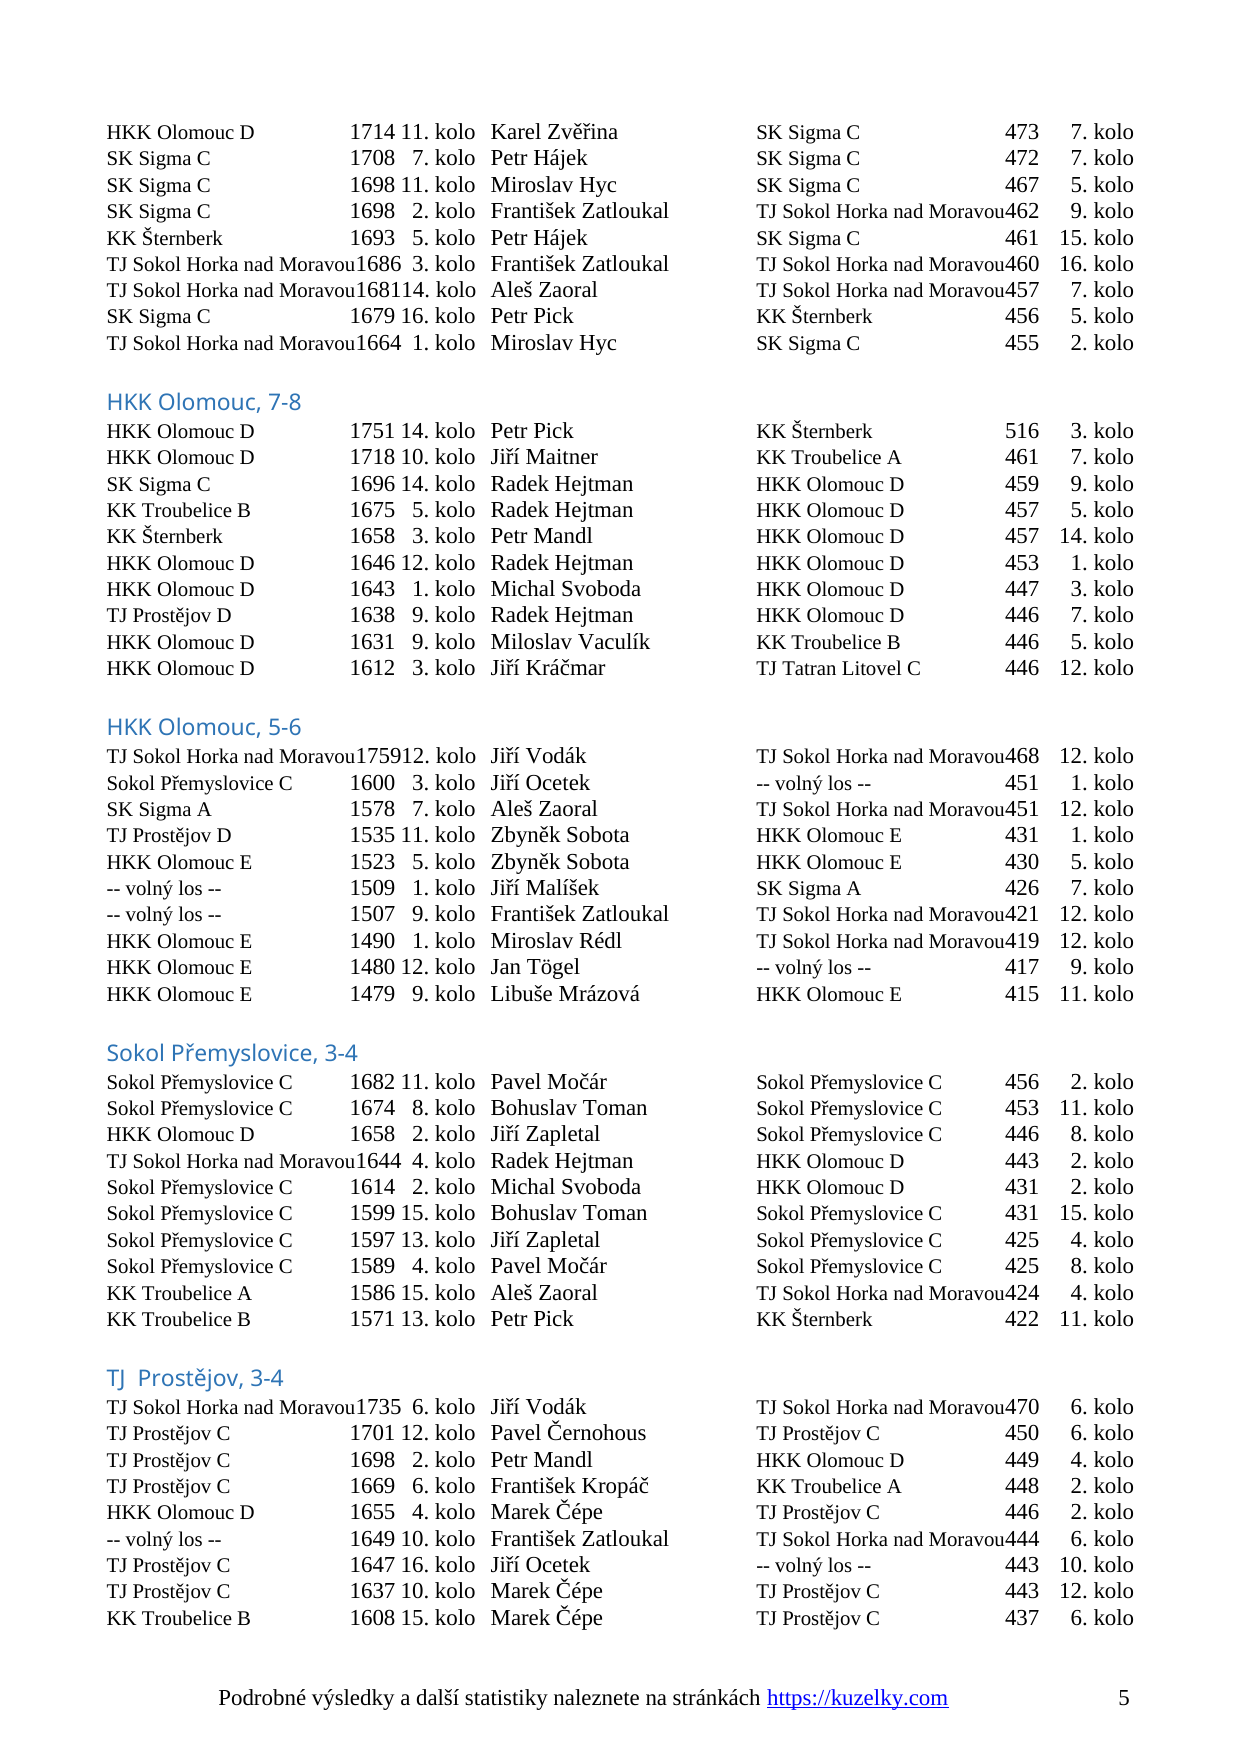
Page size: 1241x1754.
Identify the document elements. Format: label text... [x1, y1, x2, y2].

text TJ Prostějov C 1647 16. kolo Jiří Ocetek -- volný los -- 443 10. kolo [106, 1551, 1134, 1577]
text TJ Prostějov C 1637 10. kolo Marek Čépe TJ Prostějov C 443 12. kolo [106, 1577, 1134, 1604]
text SK Sigma C 1679 16. kolo Petr Pick KK Šternberk 456 5. kolo [106, 303, 1134, 329]
text HKK Olomouc D 1658 2. kolo Jiří Zapletal Sokol Přemyslovice C 446 8. kolo [106, 1120, 1134, 1147]
text HKK Olomouc D 1718 10. kolo Jiří Maitner KK Troubelice A 461 7. kolo [106, 443, 1134, 470]
text TJ Prostějov D 1638 9. kolo Radek Hejtman HKK Olomouc D 446 7. kolo [106, 602, 1134, 628]
text Sokol Přemyslovice C 1589 4. kolo Pavel Močár Sokol Přemyslovice C 425 8. kolo [106, 1252, 1134, 1278]
text KK Troubelice B 1608 15. kolo Marek Čépe TJ Prostějov C 437 6. kolo [106, 1604, 1134, 1630]
text HKK Olomouc D 1643 1. kolo Michal Svoboda HKK Olomouc D 447 3. kolo [106, 575, 1134, 602]
text HKK Olomouc E 1479 9. kolo Libuše Mrázová HKK Olomouc E 415 11. kolo [106, 979, 1134, 1006]
text KK Šternberk 1693 5. kolo Petr Hájek SK Sigma C 461 15. kolo [106, 223, 1134, 250]
subtitle HKK Olomouc, 5-6 [106, 711, 1134, 742]
text Sokol Přemyslovice C 1599 15. kolo Bohuslav Toman Sokol Přemyslovice C 431 15. kolo [106, 1199, 1134, 1226]
text SK Sigma C 1696 14. kolo Radek Hejtman HKK Olomouc D 459 9. kolo [106, 470, 1134, 496]
text TJ Sokol Horka nad Moravou 1686 3. kolo František Zatloukal TJ Sokol Horka nad Moravou 460 16. kolo [106, 250, 1134, 276]
text TJ Sokol Horka nad Moravou 1759 12. kolo Jiří Vodák TJ Sokol Horka nad Moravou 468 12. kolo [106, 742, 1134, 769]
text HKK Olomouc E 1480 12. kolo Jan Tögel -- volný los -- 417 9. kolo [106, 953, 1134, 979]
text HKK Olomouc D 1751 14. kolo Petr Pick KK Šternberk 516 3. kolo [106, 417, 1134, 443]
text TJ Sokol Horka nad Moravou 1664 1. kolo Miroslav Hyc SK Sigma C 455 2. kolo [106, 329, 1134, 355]
text -- volný los -- 1509 1. kolo Jiří Malíšek SK Sigma A 426 7. kolo [106, 874, 1134, 901]
text HKK Olomouc D 1612 3. kolo Jiří Kráčmar TJ Tatran Litovel C 446 12. kolo [106, 654, 1134, 681]
subtitle TJ Prostějov, 3-4 [106, 1362, 1134, 1393]
text KK Troubelice B 1571 13. kolo Petr Pick KK Šternberk 422 11. kolo [106, 1305, 1134, 1331]
text KK Šternberk 1658 3. kolo Petr Mandl HKK Olomouc D 457 14. kolo [106, 522, 1134, 549]
text HKK Olomouc D 1631 9. kolo Miloslav Vaculík KK Troubelice B 446 5. kolo [106, 628, 1134, 654]
subtitle Sokol Přemyslovice, 3-4 [106, 1036, 1134, 1068]
text HKK Olomouc D 1714 11. kolo Karel Zvěřina SK Sigma C 473 7. kolo [106, 118, 1134, 144]
text HKK Olomouc E 1523 5. kolo Zbyněk Sobota HKK Olomouc E 430 5. kolo [106, 848, 1134, 874]
text SK Sigma C 1698 2. kolo František Zatloukal TJ Sokol Horka nad Moravou 462 9. kolo [106, 197, 1134, 223]
text TJ Sokol Horka nad Moravou 1735 6. kolo Jiří Vodák TJ Sokol Horka nad Moravou 470 6. kolo [106, 1393, 1134, 1419]
text Sokol Přemyslovice C 1674 8. kolo Bohuslav Toman Sokol Přemyslovice C 453 11. kolo [106, 1094, 1134, 1120]
text Sokol Přemyslovice C 1600 3. kolo Jiří Ocetek -- volný los -- 451 1. kolo [106, 769, 1134, 795]
text SK Sigma A 1578 7. kolo Aleš Zaoral TJ Sokol Horka nad Moravou 451 12. kolo [106, 795, 1134, 821]
text TJ Prostějov C 1698 2. kolo Petr Mandl HKK Olomouc D 449 4. kolo [106, 1446, 1134, 1472]
text TJ Prostějov D 1535 11. kolo Zbyněk Sobota HKK Olomouc E 431 1. kolo [106, 821, 1134, 848]
text Sokol Přemyslovice C 1597 13. kolo Jiří Zapletal Sokol Přemyslovice C 425 4. kolo [106, 1226, 1134, 1252]
text KK Troubelice A 1586 15. kolo Aleš Zaoral TJ Sokol Horka nad Moravou 424 4. kolo [106, 1278, 1134, 1305]
subtitle HKK Olomouc, 7-8 [106, 386, 1134, 417]
text -- volný los -- 1507 9. kolo František Zatloukal TJ Sokol Horka nad Moravou 421 12. kolo [106, 901, 1134, 927]
text -- volný los -- 1649 10. kolo František Zatloukal TJ Sokol Horka nad Moravou 444 6. kolo [106, 1525, 1134, 1551]
text TJ Prostějov C 1701 12. kolo Pavel Černohous TJ Prostějov C 450 6. kolo [106, 1419, 1134, 1446]
text HKK Olomouc D 1655 4. kolo Marek Čépe TJ Prostějov C 446 2. kolo [106, 1498, 1134, 1525]
text Sokol Přemyslovice C 1682 11. kolo Pavel Močár Sokol Přemyslovice C 456 2. kolo [106, 1068, 1134, 1094]
text SK Sigma C 1708 7. kolo Petr Hájek SK Sigma C 472 7. kolo [106, 144, 1134, 171]
text TJ Prostějov C 1669 6. kolo František Kropáč KK Troubelice A 448 2. kolo [106, 1472, 1134, 1498]
text TJ Sokol Horka nad Moravou 1681 14. kolo Aleš Zaoral TJ Sokol Horka nad Moravou 457 7. kolo [106, 276, 1134, 303]
text Sokol Přemyslovice C 1614 2. kolo Michal Svoboda HKK Olomouc D 431 2. kolo [106, 1173, 1134, 1199]
text KK Troubelice B 1675 5. kolo Radek Hejtman HKK Olomouc D 457 5. kolo [106, 496, 1134, 522]
text HKK Olomouc D 1646 12. kolo Radek Hejtman HKK Olomouc D 453 1. kolo [106, 549, 1134, 575]
text HKK Olomouc E 1490 1. kolo Miroslav Rédl TJ Sokol Horka nad Moravou 419 12. kolo [106, 927, 1134, 953]
text TJ Sokol Horka nad Moravou 1644 4. kolo Radek Hejtman HKK Olomouc D 443 2. kolo [106, 1147, 1134, 1173]
text SK Sigma C 1698 11. kolo Miroslav Hyc SK Sigma C 467 5. kolo [106, 171, 1134, 197]
